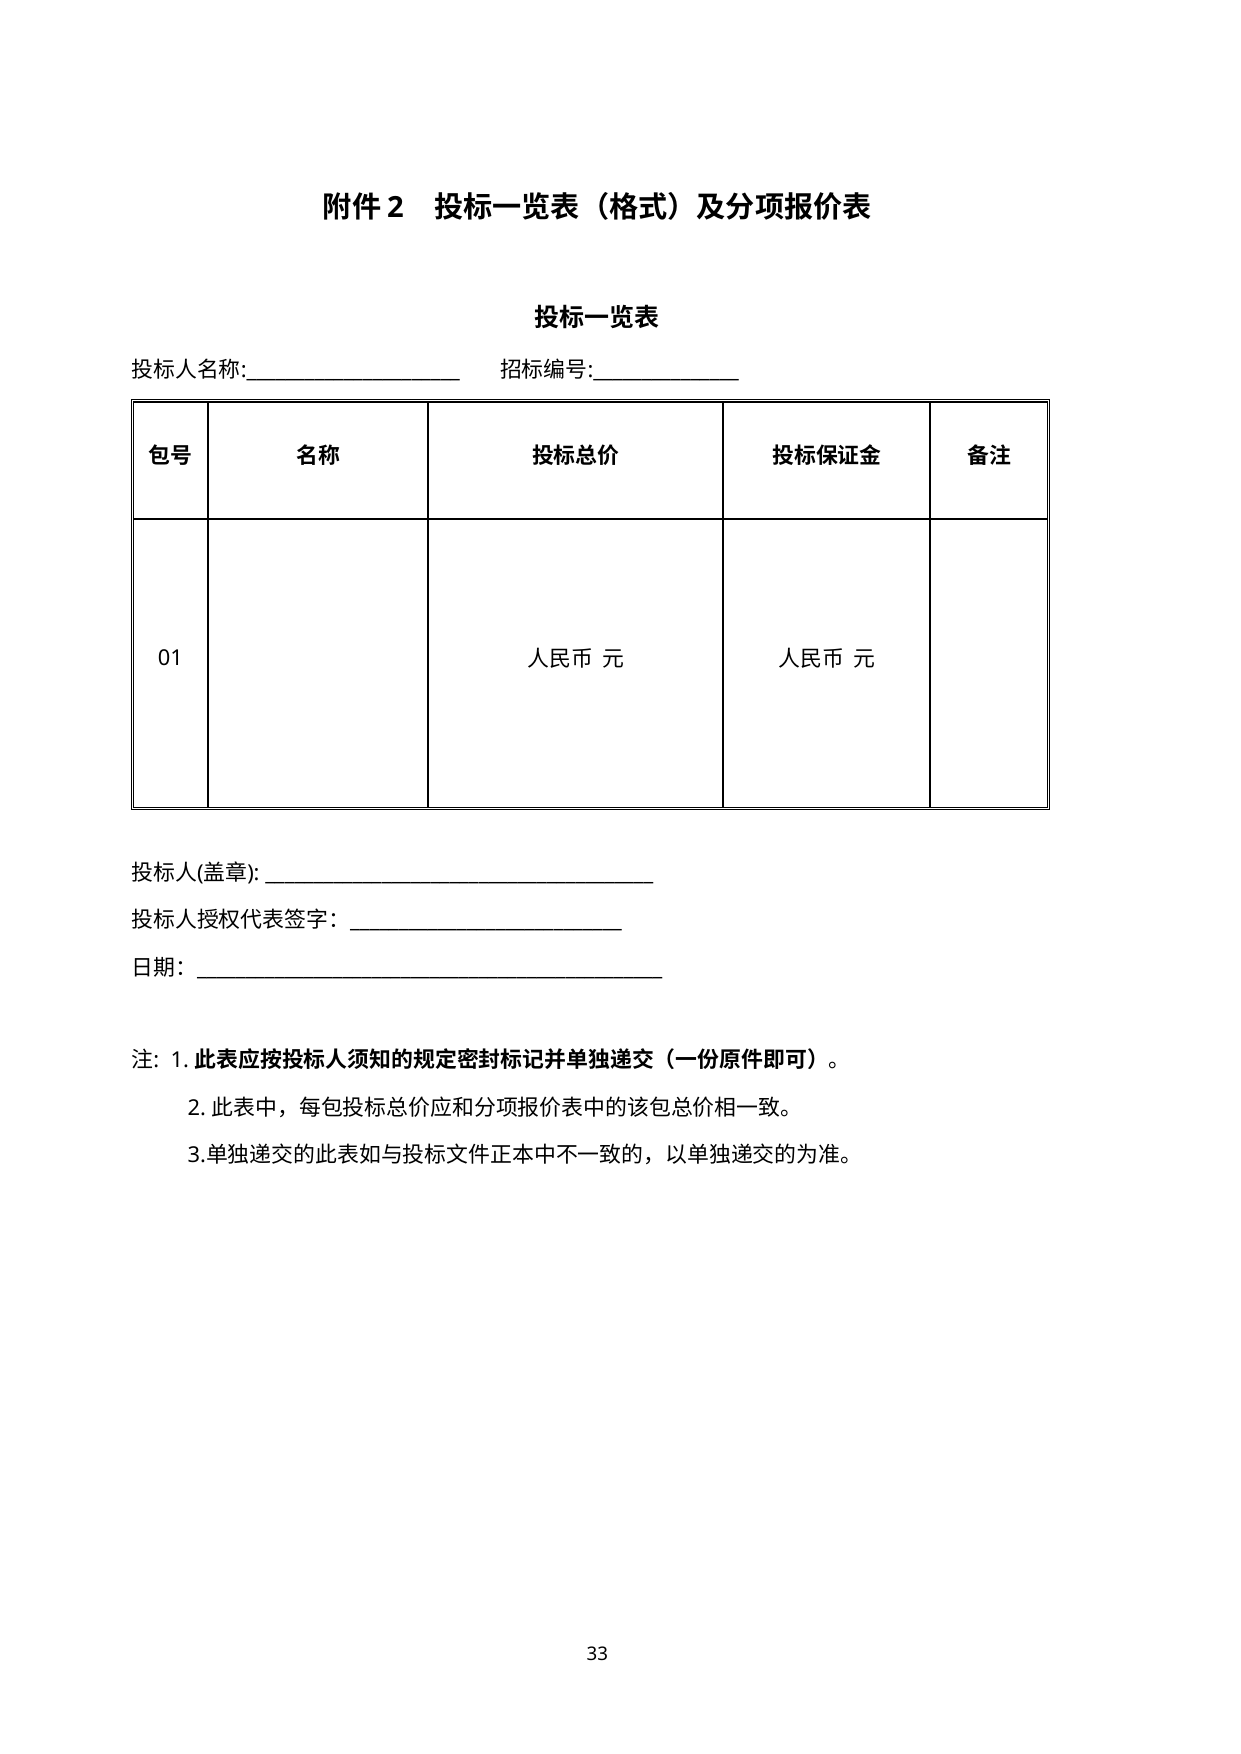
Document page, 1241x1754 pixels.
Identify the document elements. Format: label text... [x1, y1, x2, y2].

table_header 投标保证金 [724, 403, 929, 517]
subtitle 附件2 投标一览表（格式）及分项报价表 [131, 183, 1063, 279]
table_cell 01 [134, 520, 207, 807]
text 注: 1. 此表应按投标人须知的规定密封标记并单独递交（一份原件即可）。 [131, 1042, 1063, 1074]
table_cell [209, 520, 427, 807]
subtitle 投标一览表 [131, 297, 1063, 333]
table_header 名称 [209, 403, 427, 517]
table_cell [931, 520, 1047, 807]
text 投标人名称:______________________ 招标编号:_______________ [131, 352, 1063, 383]
text 投标人授权代表签字：____________________________ [131, 902, 1063, 934]
table_header 备注 [931, 403, 1047, 517]
text 日期：________________________________________________ [131, 950, 1063, 982]
text 2. 此表中，每包投标总价应和分项报价表中的该包总价相一致。 [131, 1090, 1063, 1122]
table_cell 人民币 元 [429, 520, 722, 807]
text 投标人(盖章): ________________________________________ [131, 855, 1063, 887]
table_header 包号 [134, 403, 207, 517]
text 3.单独递交的此表如与投标文件正本中不一致的，以单独递交的为准。 [131, 1137, 1063, 1169]
table_header 投标总价 [429, 403, 722, 517]
table_cell 人民币 元 [724, 520, 929, 807]
